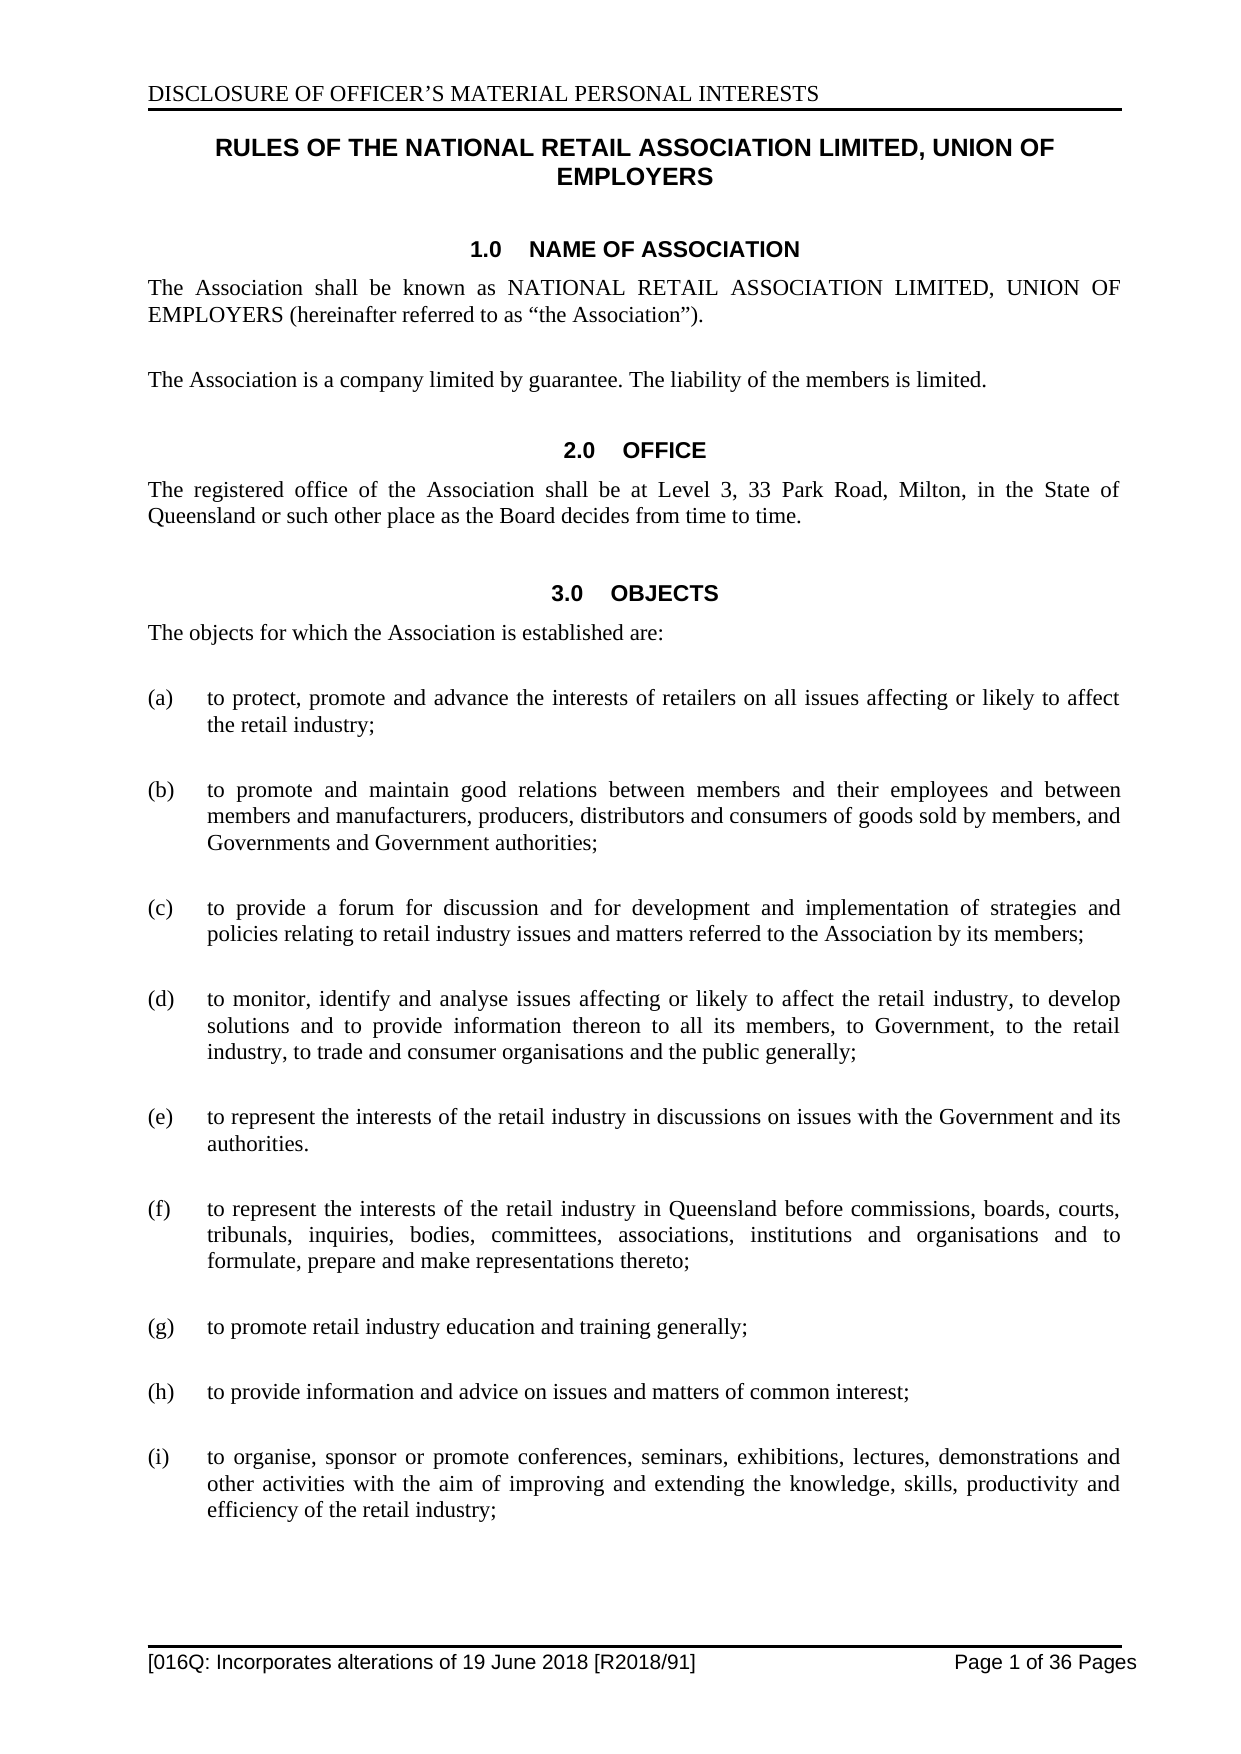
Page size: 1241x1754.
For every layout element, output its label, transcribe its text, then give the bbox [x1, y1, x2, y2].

text The Association shall be known as NATIONAL RETAIL ASSOCIATION LIMITED, UNION OF EMPLOYERS (hereinafter referred to as “the Association”). [148, 274, 1122, 327]
text (b) to promote and maintain good relations between members and their employees and between members and manufacturers, producers, distributors and consumers of goods sold by members, and Governments and Government authorities; [148, 776, 1122, 855]
text (c) to provide a forum for discussion and for development and implementation of strategies and policies relating to retail industry issues and matters referred to the Association by its members; [148, 894, 1122, 947]
text (h) to provide information and advice on issues and matters of common interest; [148, 1378, 1122, 1404]
text The objects for which the Association is established are: [148, 619, 1122, 646]
text (d) to monitor, identify and analyse issues affecting or likely to affect the retail industry, to develop solutions and to provide information thereon to all its members, to Government, to the retail industry, to trade and consumer organisations and the public generally; [148, 985, 1122, 1064]
text The registered office of the Association shall be at Level 3, 33 Park Road, Milton, in the State of Queensland or such other place as the Board decides from time to time. [148, 476, 1122, 529]
text The Association is a company limited by guarantee. The liability of the members is limited. [148, 366, 1122, 392]
subtitle 2.0 OFFICE [148, 437, 1122, 464]
text (f) to represent the interests of the retail industry in Queensland before commissions, boards, courts, tribunals, inquiries, bodies, committees, associations, institutions and organisations and to formulate, prepare and make representations thereto; [148, 1195, 1122, 1274]
text (e) to represent the interests of the retail industry in discussions on issues with the Government and its authorities. [148, 1103, 1122, 1156]
text (a) to protect, promote and advance the interests of retailers on all issues affecting or likely to affect the retail industry; [148, 684, 1122, 737]
text (i) to organise, sponsor or promote conferences, seminars, exhibitions, lectures, demonstrations and other activities with the aim of improving and extending the knowledge, skills, productivity and efficiency of the retail industry; [148, 1443, 1122, 1522]
subtitle 1.0 NAME OF ASSOCIATION [148, 236, 1122, 262]
subtitle RULES OF THE NATIONAL RETAIL ASSOCIATION LIMITED, UNION OF EMPLOYERS [148, 133, 1122, 190]
subtitle 3.0 OBJECTS [148, 580, 1122, 607]
text (g) to promote retail industry education and training generally; [148, 1313, 1122, 1339]
